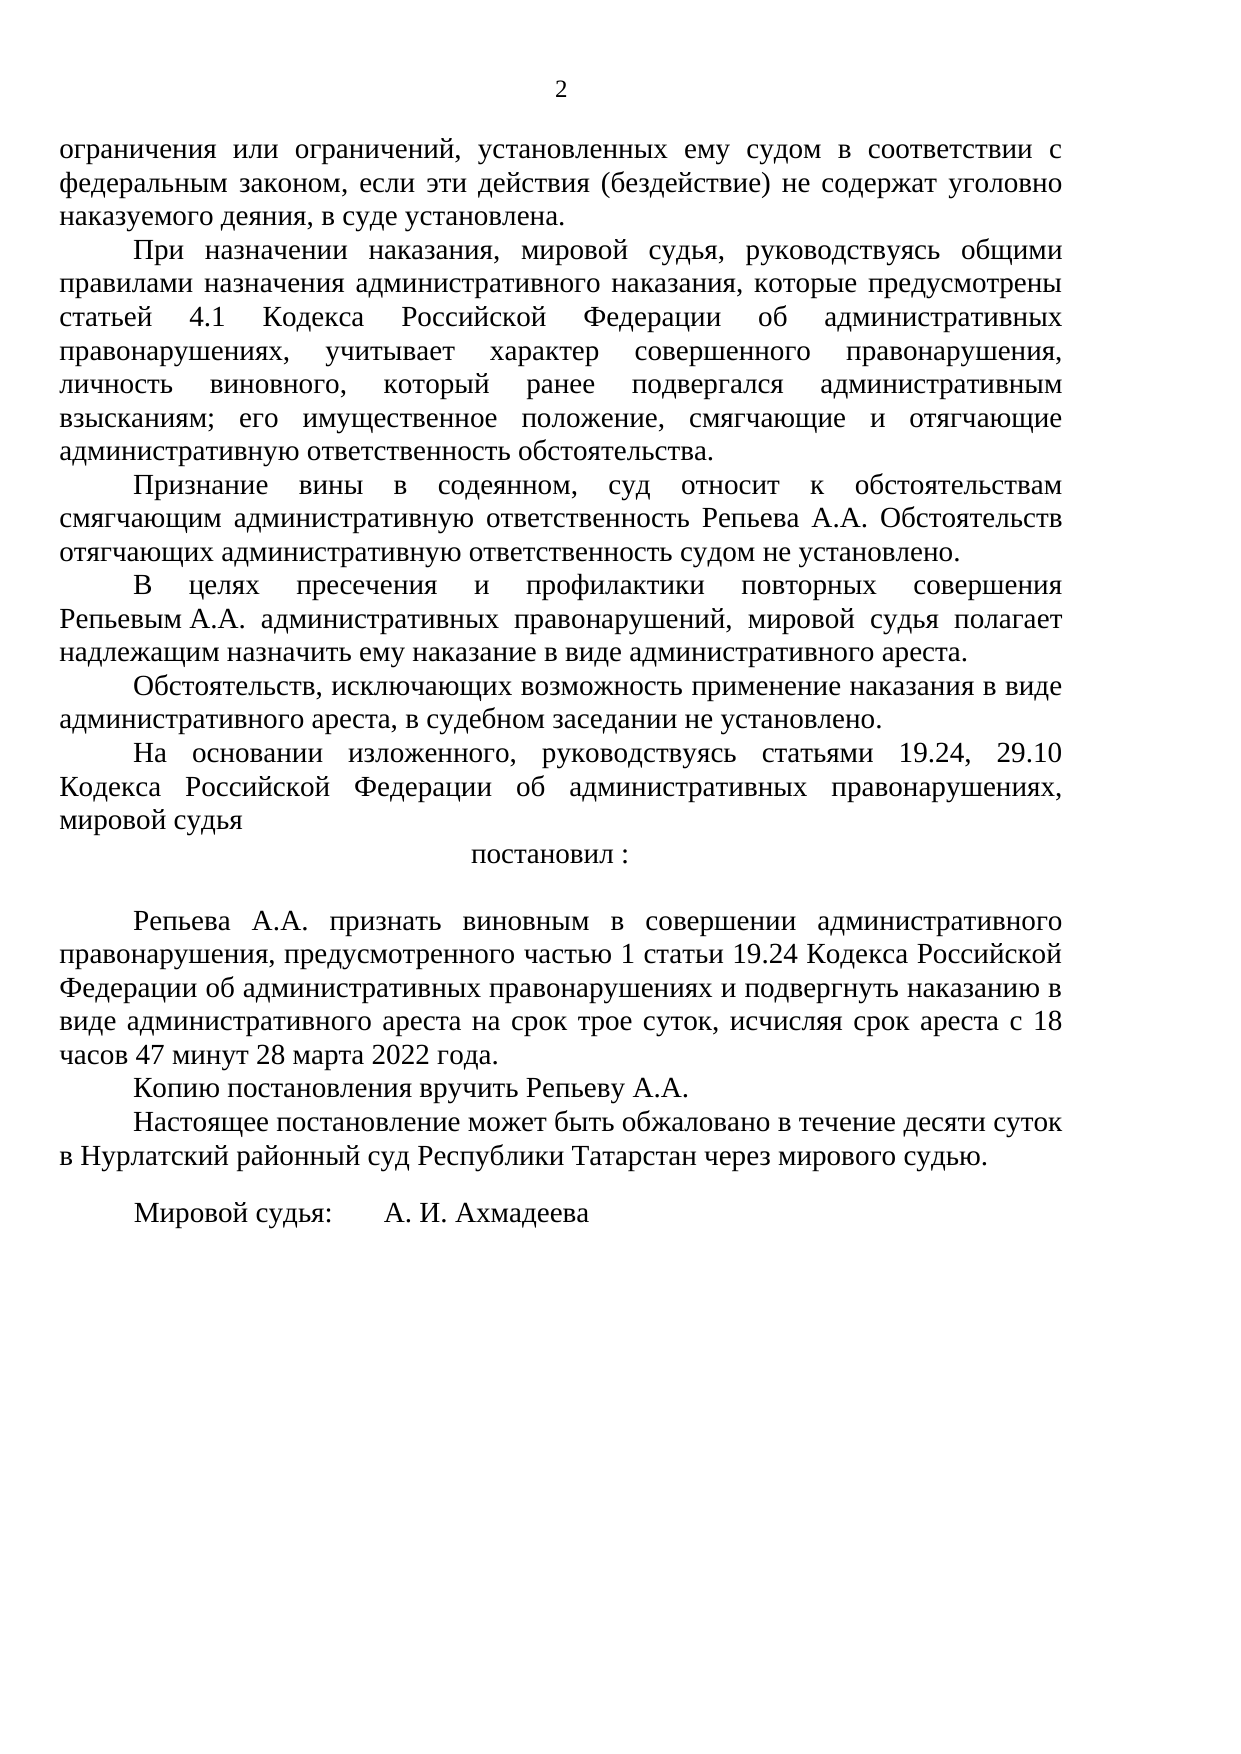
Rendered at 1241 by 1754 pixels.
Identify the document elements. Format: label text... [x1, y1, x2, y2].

text Мировой судья: А. И. Ахмадеева [59, 1195, 1063, 1229]
text постановил : [280, 836, 1063, 869]
text Признание вины в содеянном, суд относит к обстоятельствам смягчающим административную ответственность Репьева А.А. Обстоятельств отягчающих административную ответственность судом не установлено. [59, 467, 1063, 567]
text Репьева А.А. признать виновным в совершении административного правонарушения, предусмотренного частью 1 статьи 19.24 Кодекса Российской Федерации об административных правонарушениях и подвергнуть наказанию в виде административного ареста на срок трое суток, исчисляя срок ареста с 18 часов 47 минут 28 марта 2022 года. [59, 903, 1063, 1071]
text Копию постановления вручить Репьеву А.А. [59, 1071, 1063, 1104]
text При назначении наказания, мировой судья, руководствуясь общими правилами назначения административного наказания, которые предусмотрены статьей 4.1 Кодекса Российской Федерации об административных правонарушениях, учитывает характер совершенного правонарушения, личность виновного, который ранее подвергался административным взысканиям; его имущественное положение, смягчающие и отягчающие административную ответственность обстоятельства. [59, 232, 1063, 467]
text Обстоятельств, исключающих возможность применение наказания в виде административного ареста, в судебном заседании не установлено. [59, 668, 1063, 735]
text Настоящее постановление может быть обжаловано в течение десяти суток в Нурлатский районный суд Республики Татарстан через мирового судью. [59, 1104, 1063, 1171]
text На основании изложенного, руководствуясь статьями 19.24, 29.10 Кодекса Российской Федерации об административных правонарушениях, мировой судья [59, 735, 1063, 836]
text В целях пресечения и профилактики повторных совершения Репьевым А.А. административных правонарушений, мировой судья полагает надлежащим назначить ему наказание в виде административного ареста. [59, 567, 1063, 668]
